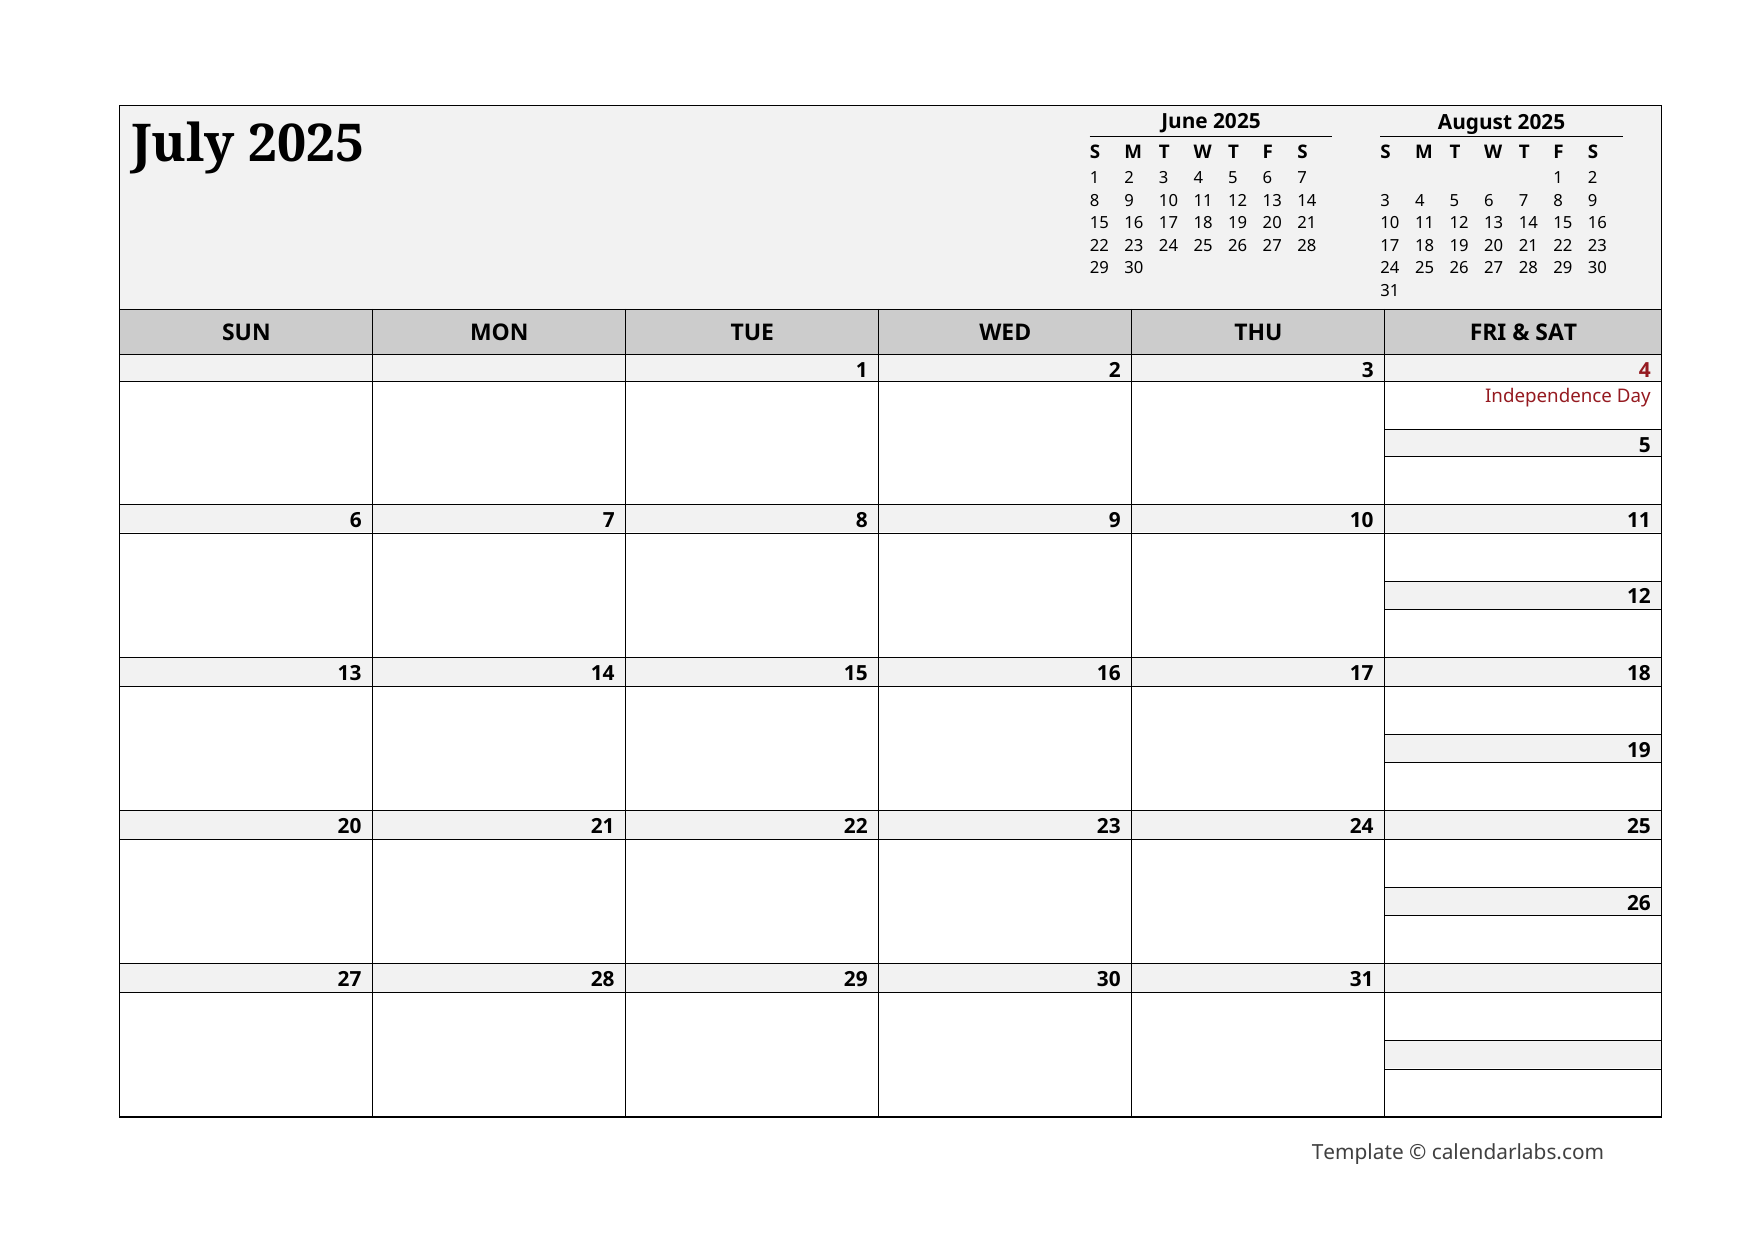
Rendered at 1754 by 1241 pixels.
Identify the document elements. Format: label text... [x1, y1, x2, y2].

table_cell FRI & SAT [1385, 310, 1661, 354]
table_cell 28 [373, 964, 625, 992]
table_cell [373, 993, 625, 1116]
table_cell [120, 355, 372, 381]
table_cell 14 [373, 658, 625, 686]
table_cell [1385, 1070, 1661, 1116]
table_cell SUN [120, 310, 372, 354]
table_header July 2025 [120, 106, 1034, 309]
table_header [1034, 106, 1343, 309]
table_cell 9 [879, 505, 1131, 532]
table_cell [120, 993, 372, 1116]
table_cell 20 [120, 811, 372, 839]
table_cell 23 [879, 811, 1131, 839]
table_cell 30 [879, 964, 1131, 992]
table_cell 24 [1132, 811, 1384, 839]
table_cell [1385, 916, 1661, 963]
table_cell [1385, 534, 1661, 581]
table_cell [626, 382, 878, 504]
table_cell [120, 382, 372, 504]
table_cell 16 [879, 658, 1131, 686]
table_cell WED [879, 310, 1131, 354]
table_cell [1385, 610, 1661, 657]
table_cell [1385, 840, 1661, 887]
table_cell [373, 687, 625, 810]
table_cell 10 [1132, 505, 1384, 532]
table_cell [1385, 964, 1661, 992]
table_cell [879, 993, 1131, 1116]
table_cell [373, 534, 625, 657]
table_cell [1385, 763, 1661, 810]
table_cell [626, 687, 878, 810]
table_cell [626, 993, 878, 1116]
table_cell 22 [626, 811, 878, 839]
table_cell [1132, 993, 1384, 1116]
table_cell [1132, 840, 1384, 963]
table_cell [373, 355, 625, 381]
table_cell 15 [626, 658, 878, 686]
table_cell [120, 687, 372, 810]
table_cell [120, 840, 372, 963]
table_cell 26 [1385, 888, 1661, 915]
table_cell 2 [879, 355, 1131, 381]
table_cell [1385, 687, 1661, 734]
table_cell [1385, 993, 1661, 1040]
table_cell 8 [626, 505, 878, 532]
table_cell 6 [120, 505, 372, 532]
table_cell 1 [626, 355, 878, 381]
table_cell 12 [1385, 582, 1661, 609]
table_cell 5 [1385, 430, 1661, 456]
table_cell [879, 687, 1131, 810]
table_cell 29 [626, 964, 878, 992]
table_cell 19 [1385, 735, 1661, 762]
table_cell [879, 534, 1131, 657]
table_cell [626, 840, 878, 963]
table_cell 25 [1385, 811, 1661, 839]
table_cell [626, 534, 878, 657]
table_header [1634, 106, 1661, 309]
table_cell [120, 534, 372, 657]
table_cell 11 [1385, 505, 1661, 532]
table_cell THU [1132, 310, 1384, 354]
table_cell 3 [1132, 355, 1384, 381]
table_cell 21 [373, 811, 625, 839]
table_cell [373, 382, 625, 504]
table_cell Independence Day [1385, 382, 1661, 429]
table_cell TUE [626, 310, 878, 354]
table_cell [373, 840, 625, 963]
table_cell 17 [1132, 658, 1384, 686]
table_cell [1385, 457, 1661, 504]
table_cell 7 [373, 505, 625, 532]
table_cell [1132, 382, 1384, 504]
table_cell [1132, 687, 1384, 810]
table_cell 13 [120, 658, 372, 686]
table_cell 31 [1132, 964, 1384, 992]
table_cell 27 [120, 964, 372, 992]
table_cell [879, 382, 1131, 504]
table_cell [1385, 1041, 1661, 1068]
table_cell 4 [1385, 355, 1661, 381]
table_header [1343, 106, 1634, 309]
table_cell 18 [1385, 658, 1661, 686]
table_cell [1132, 534, 1384, 657]
table_cell MON [373, 310, 625, 354]
table_cell [879, 840, 1131, 963]
